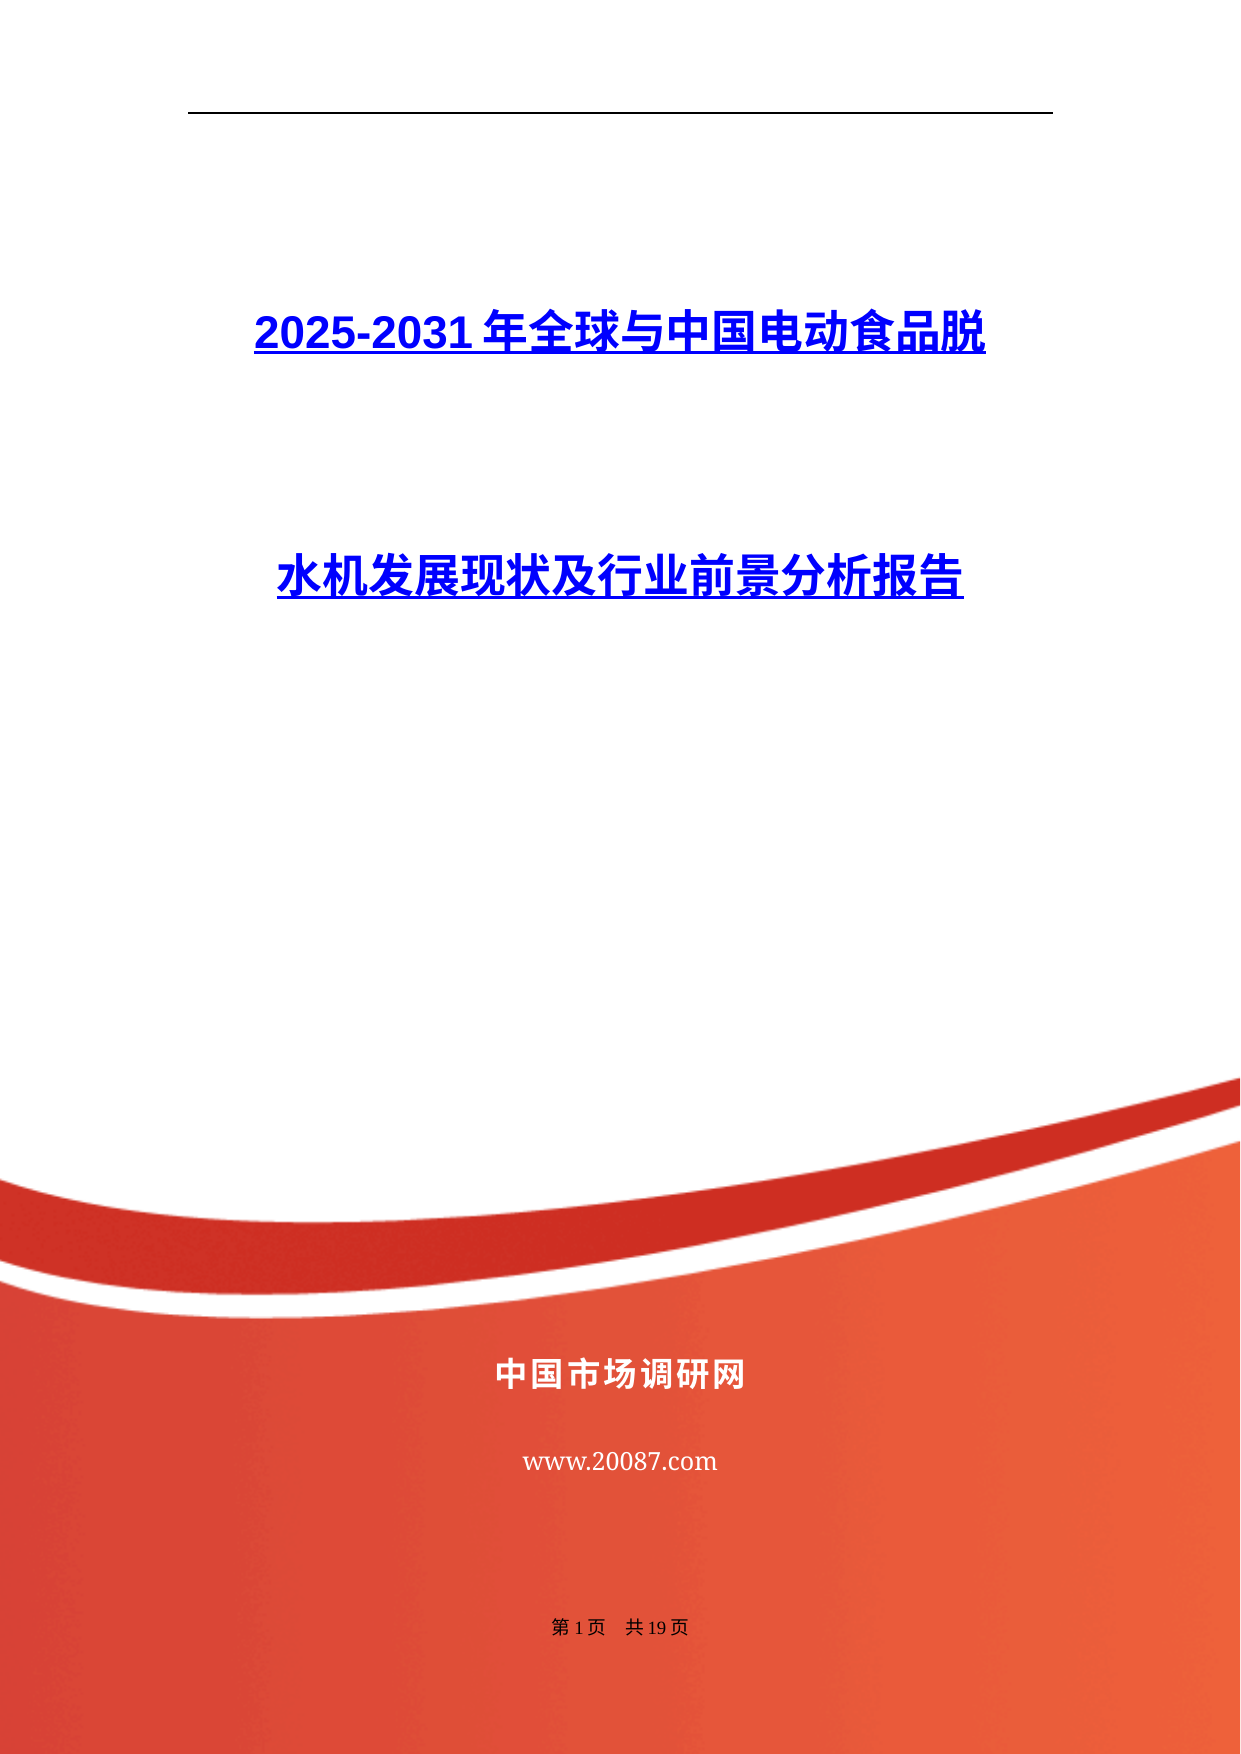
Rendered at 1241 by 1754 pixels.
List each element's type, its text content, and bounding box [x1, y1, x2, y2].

picture [0, 1006, 1241, 1754]
table_header 2025-2031年全球与中国电动食品脱水机发展现状及行业前景分析报告 [188, 207, 1053, 773]
text www.20087.com [187, 1428, 1053, 1493]
subtitle 中国市场调研网 [187, 1339, 1053, 1404]
